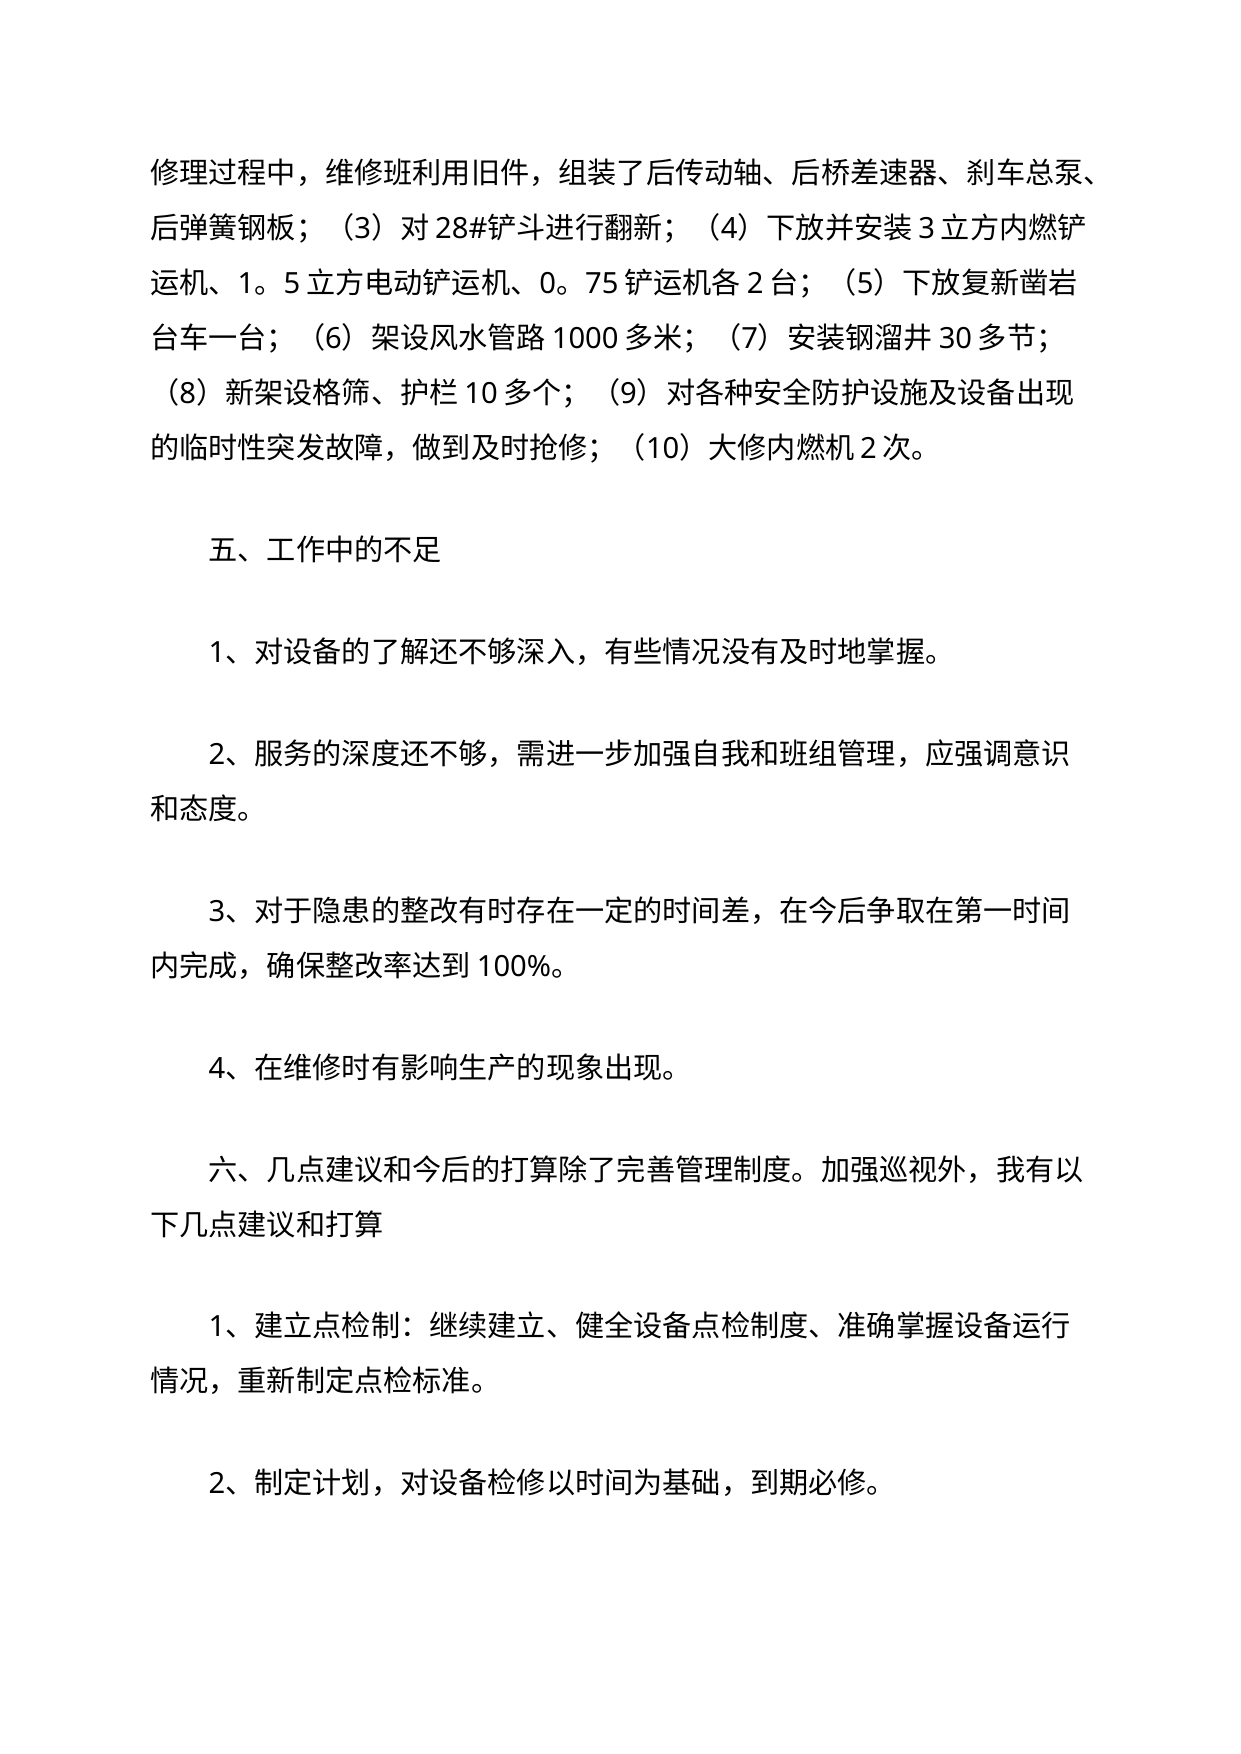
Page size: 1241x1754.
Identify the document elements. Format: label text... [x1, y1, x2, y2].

text 4、在维修时有影响生产的现象出现。 [150, 1044, 1090, 1087]
text 2、制定计划，对设备检修以时间为基础，到期必修。 [150, 1460, 1090, 1502]
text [150, 150, 1090, 467]
text 六、几点建议和今后的打算除了完善管理制度。加强巡视外，我有以下几点建议和打算 [150, 1146, 1090, 1243]
text 2、服务的深度还不够，需进一步加强自我和班组管理，应强调意识和态度。 [150, 731, 1090, 828]
text 1、建立点检制：继续建立、健全设备点检制度、准确掌握设备运行情况，重新制定点检标准。 [150, 1303, 1090, 1400]
text 五、工作中的不足 [150, 527, 1090, 569]
text 3、对于隐患的整改有时存在一定的时间差，在今后争取在第一时间内完成，确保整改率达到100%。 [150, 887, 1090, 985]
text 1、对设备的了解还不够深入，有些情况没有及时地掌握。 [150, 629, 1090, 671]
